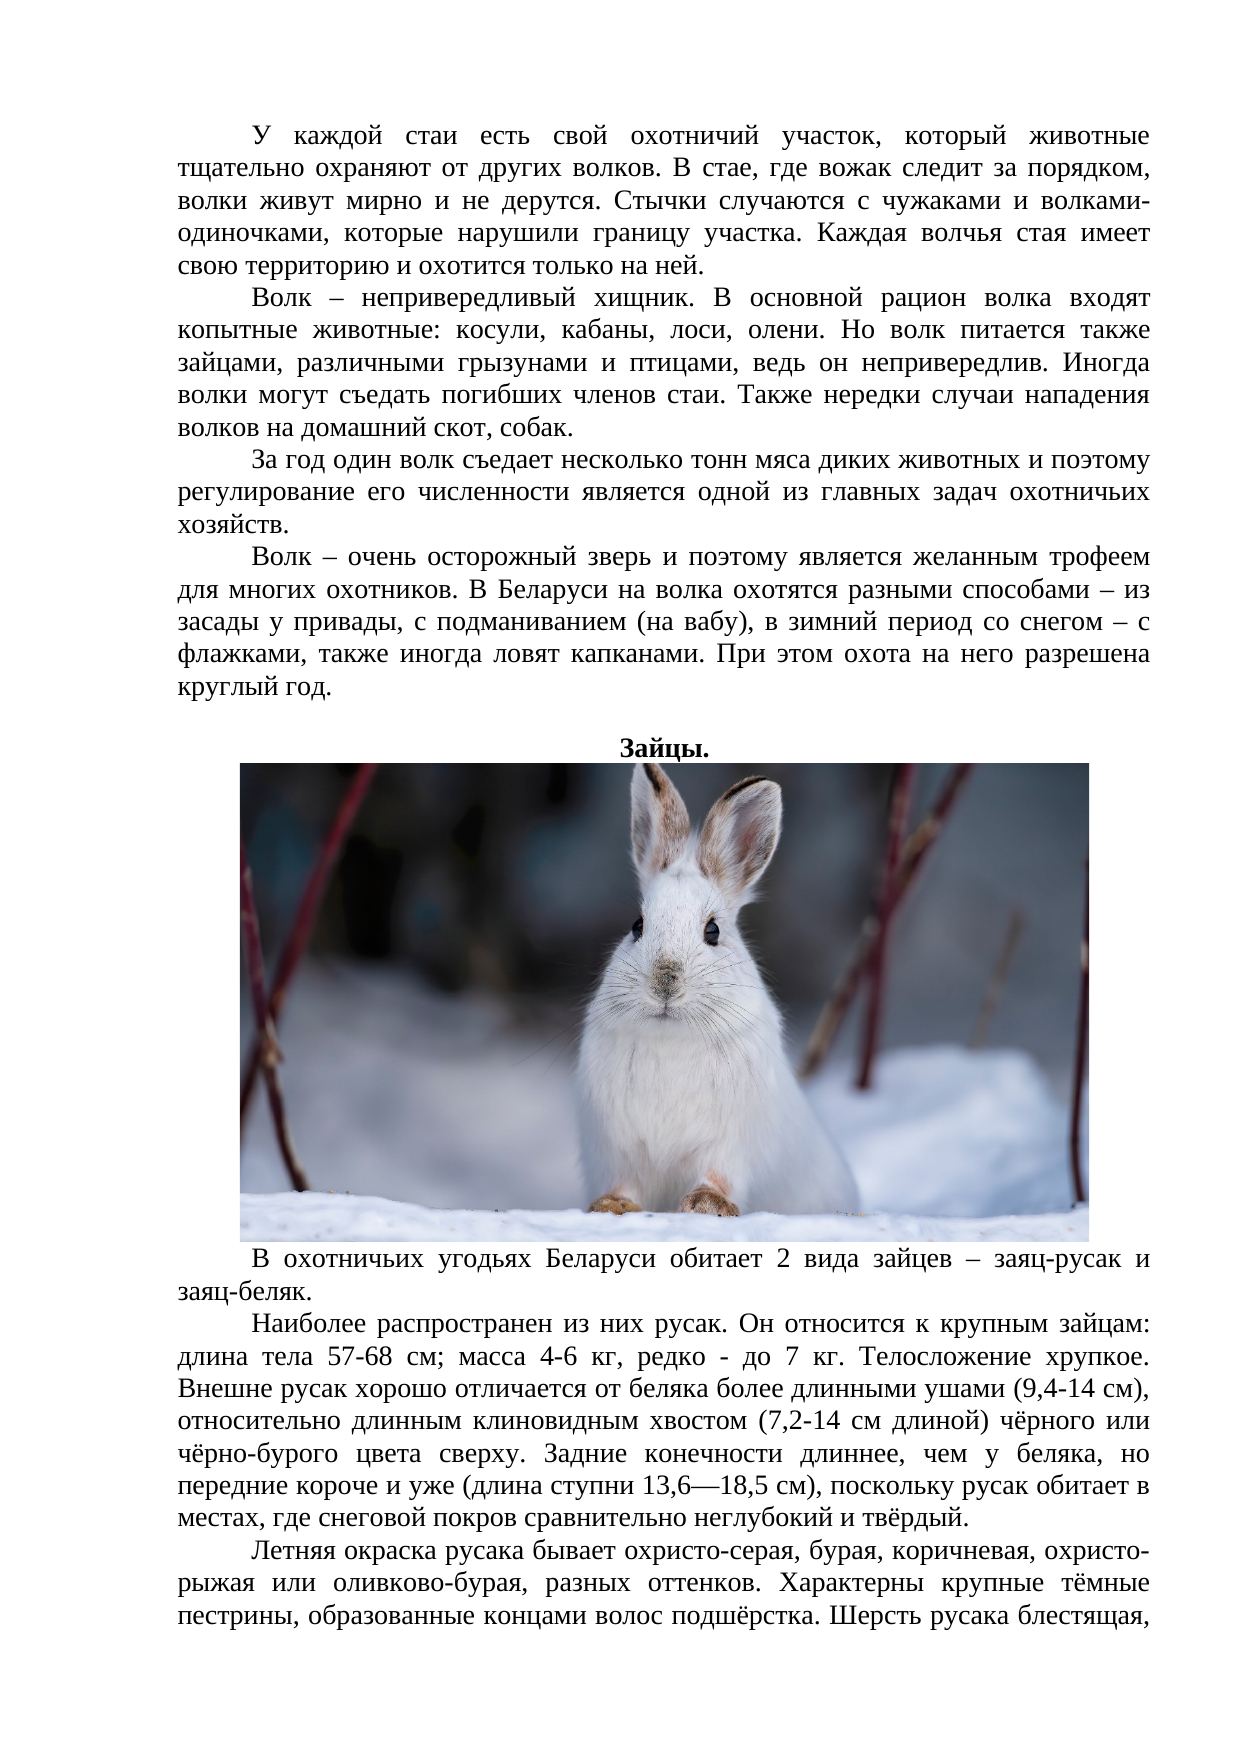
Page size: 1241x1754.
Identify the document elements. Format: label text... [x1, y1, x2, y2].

text Наиболее распространен из них русак. Он относится к крупным зайцам: длина тела 57-68 см; масса 4-6 кг, редко - до 7 кг. Телосложение хрупкое. Внешне русак хорошо отличается от беляка более длинными ушами (9,4-14 см), относительно длинным клиновидным хвостом (7,2-14 см длиной) чёрного или чёрно-бурого цвета сверху. Задние конечности длиннее, чем у беляка, но передние короче и уже (длина ступни 13,6—18,5 см), поскольку русак обитает в местах, где снеговой покров сравнительно неглубокий и твёрдый. [177, 1306, 1152, 1533]
text Зайцы. [177, 731, 1152, 763]
text За год один волк съедает несколько тонн мяса диких животных и поэтому регулирование его численности является одной из главных задач охотничьих хозяйств. [177, 442, 1152, 539]
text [177, 1533, 1152, 1630]
text У каждой стаи есть свой охотничий участок, который животные тщательно охраняют от других волков. В стае, где вожак следит за порядком, волки живут мирно и не дерутся. Стычки случаются с чужаками и волками-одиночками, которые нарушили границу участка. Каждая волчья стая имеет свою территорию и охотится только на ней. [177, 118, 1152, 280]
text В охотничьих угодьях Беларуси обитает 2 вида зайцев – заяц-русак и заяц-беляк. [177, 1241, 1152, 1306]
text Волк – непривередливый хищник. В основной рацион волка входят копытные животные: косули, кабаны, лоси, олени. Но волк питается также зайцами, различными грызунами и птицами, ведь он непривередлив. Иногда волки могут съедать погибших членов стаи. Также нередки случаи нападения волков на домашний скот, собак. [177, 280, 1152, 442]
picture [239, 763, 1090, 1242]
text Волк – очень осторожный зверь и поэтому является желанным трофеем для многих охотников. В Беларуси на волка охотятся разными способами – из засады у привады, с подманиванием (на вабу), в зимний период со снегом – с флажками, также иногда ловят капканами. При этом охота на него разрешена круглый год. [177, 539, 1152, 701]
